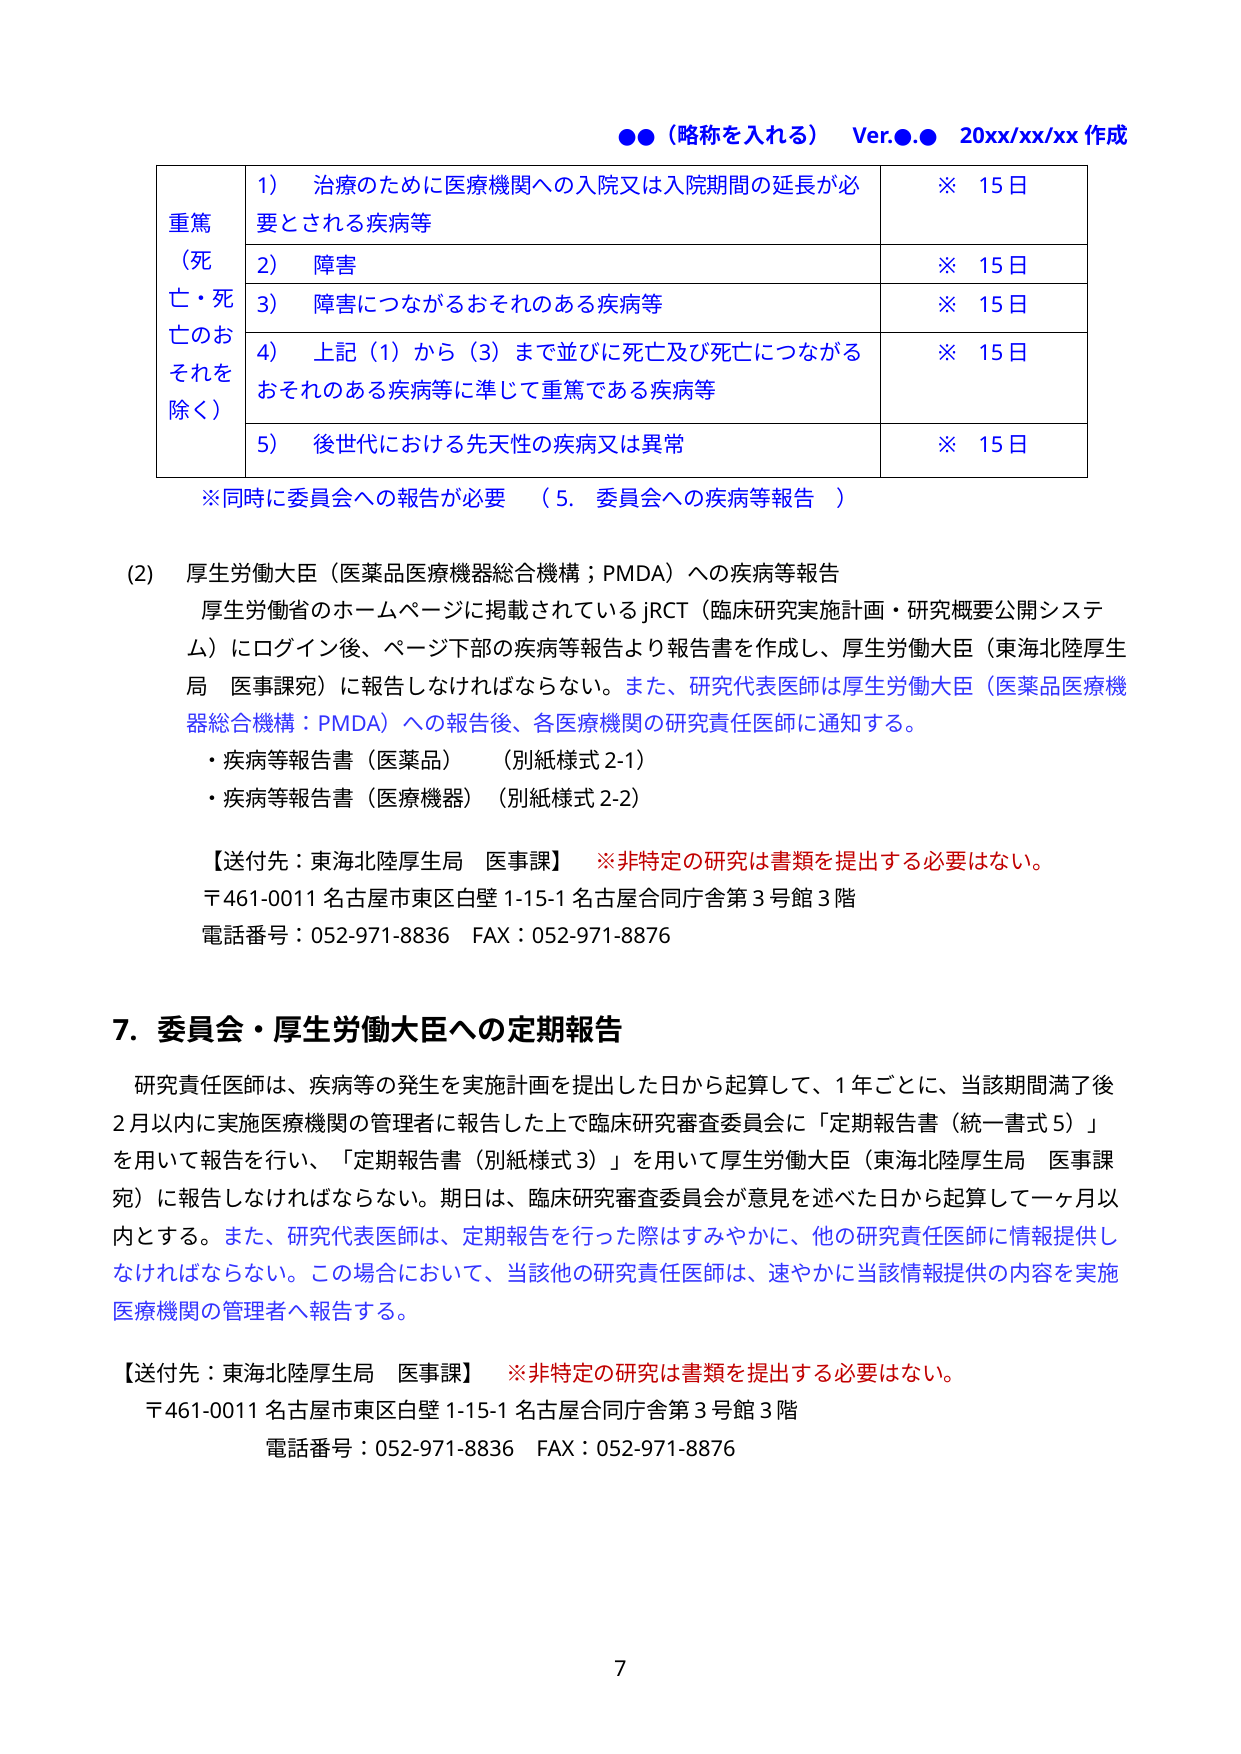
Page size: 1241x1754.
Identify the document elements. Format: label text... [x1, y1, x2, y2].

subtitle 委員会・厚生労働大臣への定期報告 [112, 991, 1128, 1066]
table_cell 1） 治療のために医療機関への入院又は入院期間の延長が必要とされる疾病等 [246, 166, 880, 244]
list 〒461-0011 名古屋市東区白壁1-15-1 名古屋合同庁舎第3号館 3階 [143, 1391, 1128, 1428]
text 【送付先：東海北陸厚生局 医事課】 ※非特定の研究は書類を提出する必要はない。 [112, 1353, 1128, 1391]
text ※同時に委員会への報告が必要 （ 5. 委員会への疾病等報告 ） [112, 478, 1128, 516]
text ・疾病等報告書（医療機器）（別紙様式2-2） [186, 778, 1128, 816]
text 厚生労働省のホームページに掲載されているjRCT（臨床研究実施計画・研究概要公開システム）にログイン後、ページ下部の疾病等報告より報告書を作成し、厚生労働大臣（東海北陸厚生局 医事課宛）に報告しなければならない。また、研究代表医師は厚生労働大臣（医薬品医療機器総合機構：PMDA）への報告後、各医療機関の研究責任医師に通知する。 [186, 591, 1128, 741]
table_cell ※ 15日 [881, 245, 1087, 283]
table_cell 4） 上記（1）から（3）まで並びに死亡及び死亡につながるおそれのある疾病等に準じて重篤である疾病等 [246, 333, 880, 423]
table_cell ※ 15日 [881, 284, 1087, 332]
table_cell 3） 障害につながるおそれのある疾病等 [246, 284, 880, 332]
list 厚生労働大臣（医薬品医療機器総合機構；PMDA）への疾病等報告 [127, 553, 1128, 591]
table_cell 2） 障害 [246, 245, 880, 283]
text 電話番号：052-971-8836 FAX：052-971-8876 [112, 1428, 1128, 1466]
table_cell ※ 15日 [881, 166, 1087, 244]
list 〒461-0011 名古屋市東区白壁1-15-1 名古屋合同庁舎第3号館 3階 [186, 878, 1128, 916]
table_cell 5） 後世代における先天性の疾病又は異常 [246, 424, 880, 477]
text 研究責任医師は、疾病等の発生を実施計画を提出した日から起算して、1年ごとに、当該期間満了後2月以内に実施医療機関の管理者に報告した上で臨床研究審査委員会に「定期報告書（統一書式5）」を用いて報告を行い、「定期報告書（別紙様式3）」を用いて厚生労働大臣（東海北陸厚生局 医事課宛）に報告しなければならない。期日は、臨床研究審査委員会が意見を述べた日から起算して一ヶ月以内とする。また、研究代表医師は、定期報告を行った際はすみやかに、他の研究責任医師に情報提供しなければならない。この場合において、当該他の研究責任医師は、速やかに当該情報提供の内容を実施医療機関の管理者へ報告する。 [112, 1066, 1128, 1328]
text 電話番号：052-971-8836 FAX：052-971-8876 [186, 916, 1128, 953]
table_cell ※ 15日 [881, 424, 1087, 477]
text 【送付先：東海北陸厚生局 医事課】 ※非特定の研究は書類を提出する必要はない。 [186, 841, 1128, 878]
text ・疾病等報告書（医薬品） （別紙様式2-1） [186, 741, 1128, 778]
table_cell 重篤 （死亡・死亡のおそれを除く） [157, 166, 245, 477]
table_cell ※ 15日 [881, 333, 1087, 423]
